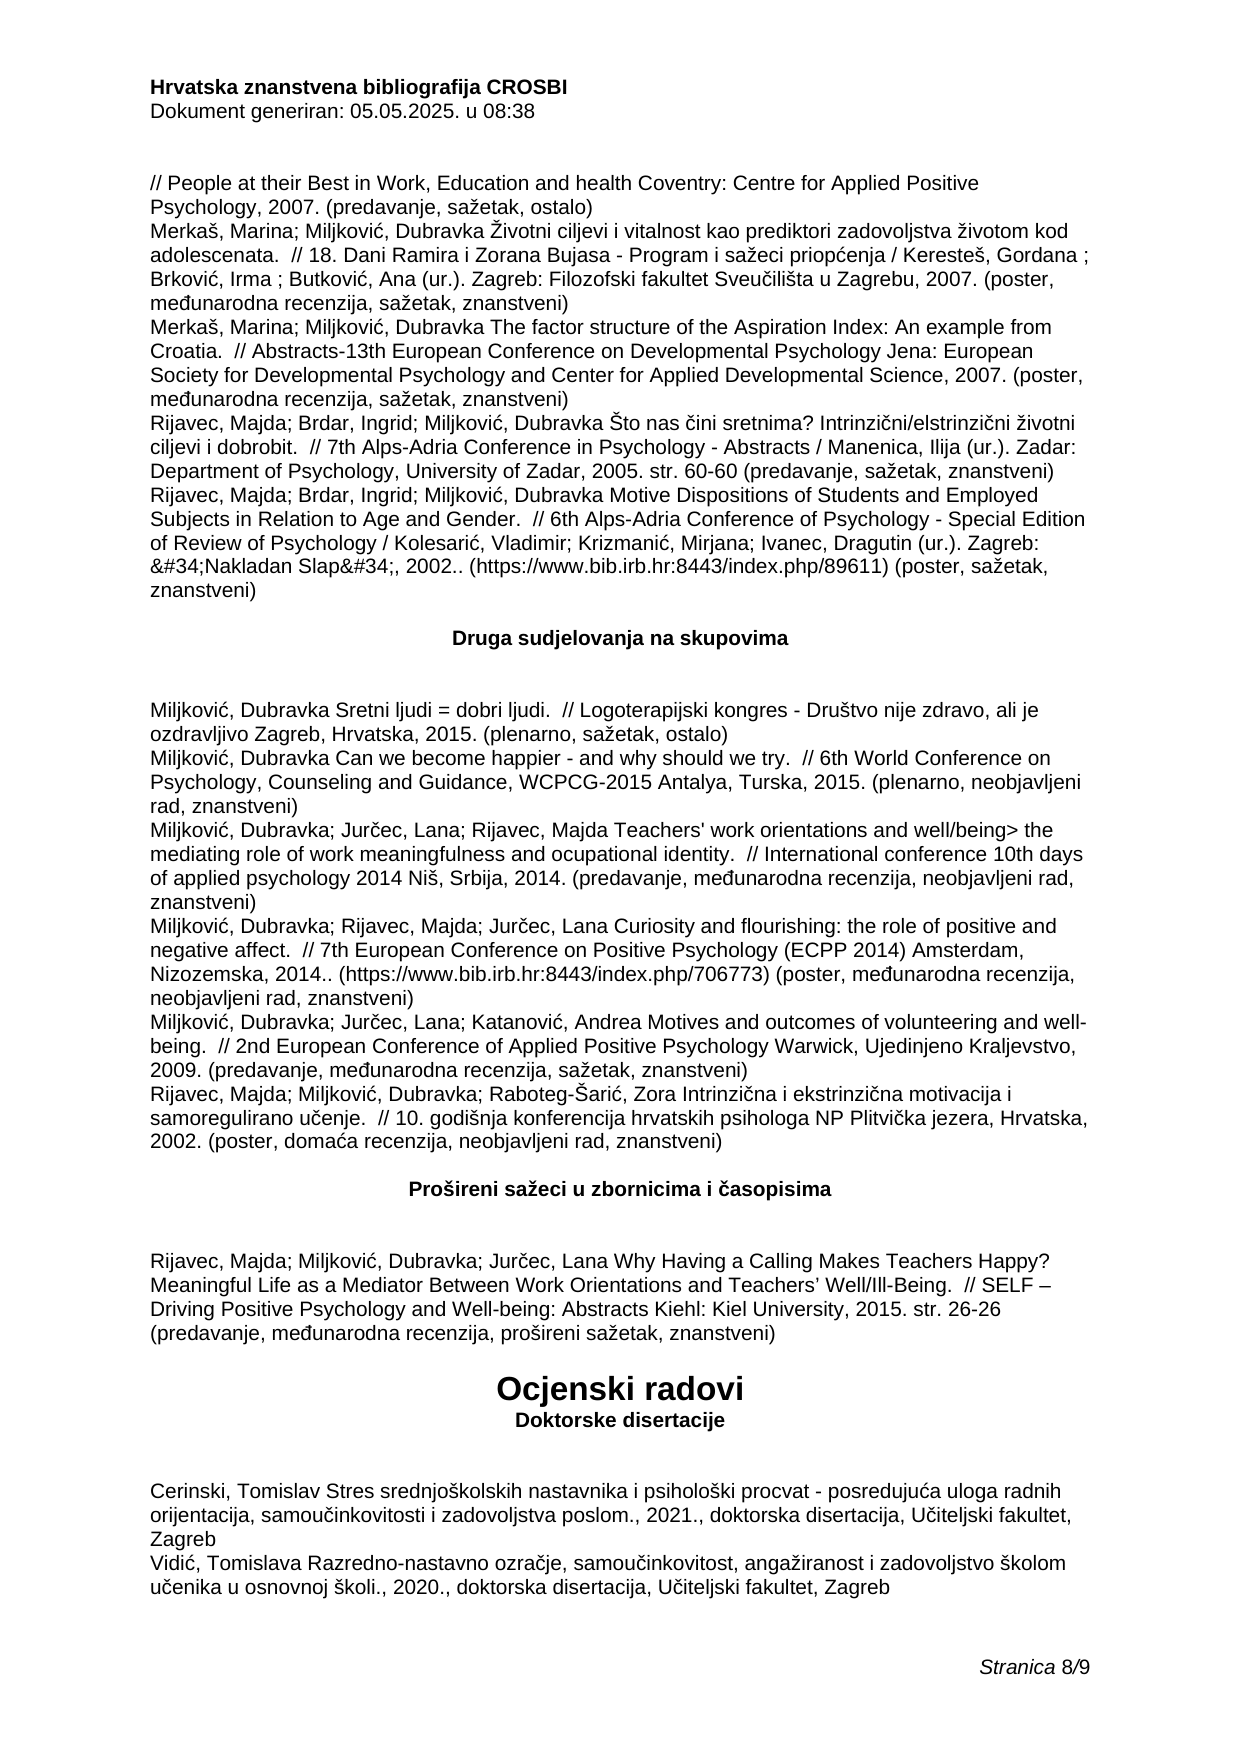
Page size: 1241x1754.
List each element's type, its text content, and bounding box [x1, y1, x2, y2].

text Miljković, Dubravka; Jurčec, Lana; Katanović, Andrea [150, 1009, 1090, 1081]
text Rijavec, Majda; Miljković, Dubravka; Raboteg-Šarić, Zora [150, 1081, 1090, 1153]
text Miljković, Dubravka; Jurčec, Lana; Rijavec, Majda [150, 818, 1090, 914]
subtitle Ocjenski radovi [150, 1369, 1090, 1407]
text Merkaš, Marina; Miljković, Dubravka [150, 315, 1090, 411]
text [150, 171, 1090, 219]
text Miljković, Dubravka [150, 746, 1090, 818]
text Rijavec, Majda; Brdar, Ingrid; Miljković, Dubravka [150, 411, 1090, 482]
text Rijavec, Majda; Brdar, Ingrid; Miljković, Dubravka [150, 482, 1090, 602]
text Miljković, Dubravka; Rijavec, Majda; Jurčec, Lana [150, 914, 1090, 1009]
text Miljković, Dubravka [150, 698, 1090, 746]
subtitle Druga sudjelovanja na skupovima [150, 626, 1090, 650]
text Merkaš, Marina; Miljković, Dubravka [150, 219, 1090, 315]
subtitle Prošireni sažeci u zbornicima i časopisima [150, 1177, 1090, 1201]
text Cerinski, Tomislav [150, 1479, 1090, 1551]
text Vidić, Tomislava [150, 1551, 1090, 1599]
subtitle Doktorske disertacije [150, 1407, 1090, 1431]
text Rijavec, Majda; Miljković, Dubravka; Jurčec, Lana [150, 1249, 1090, 1345]
